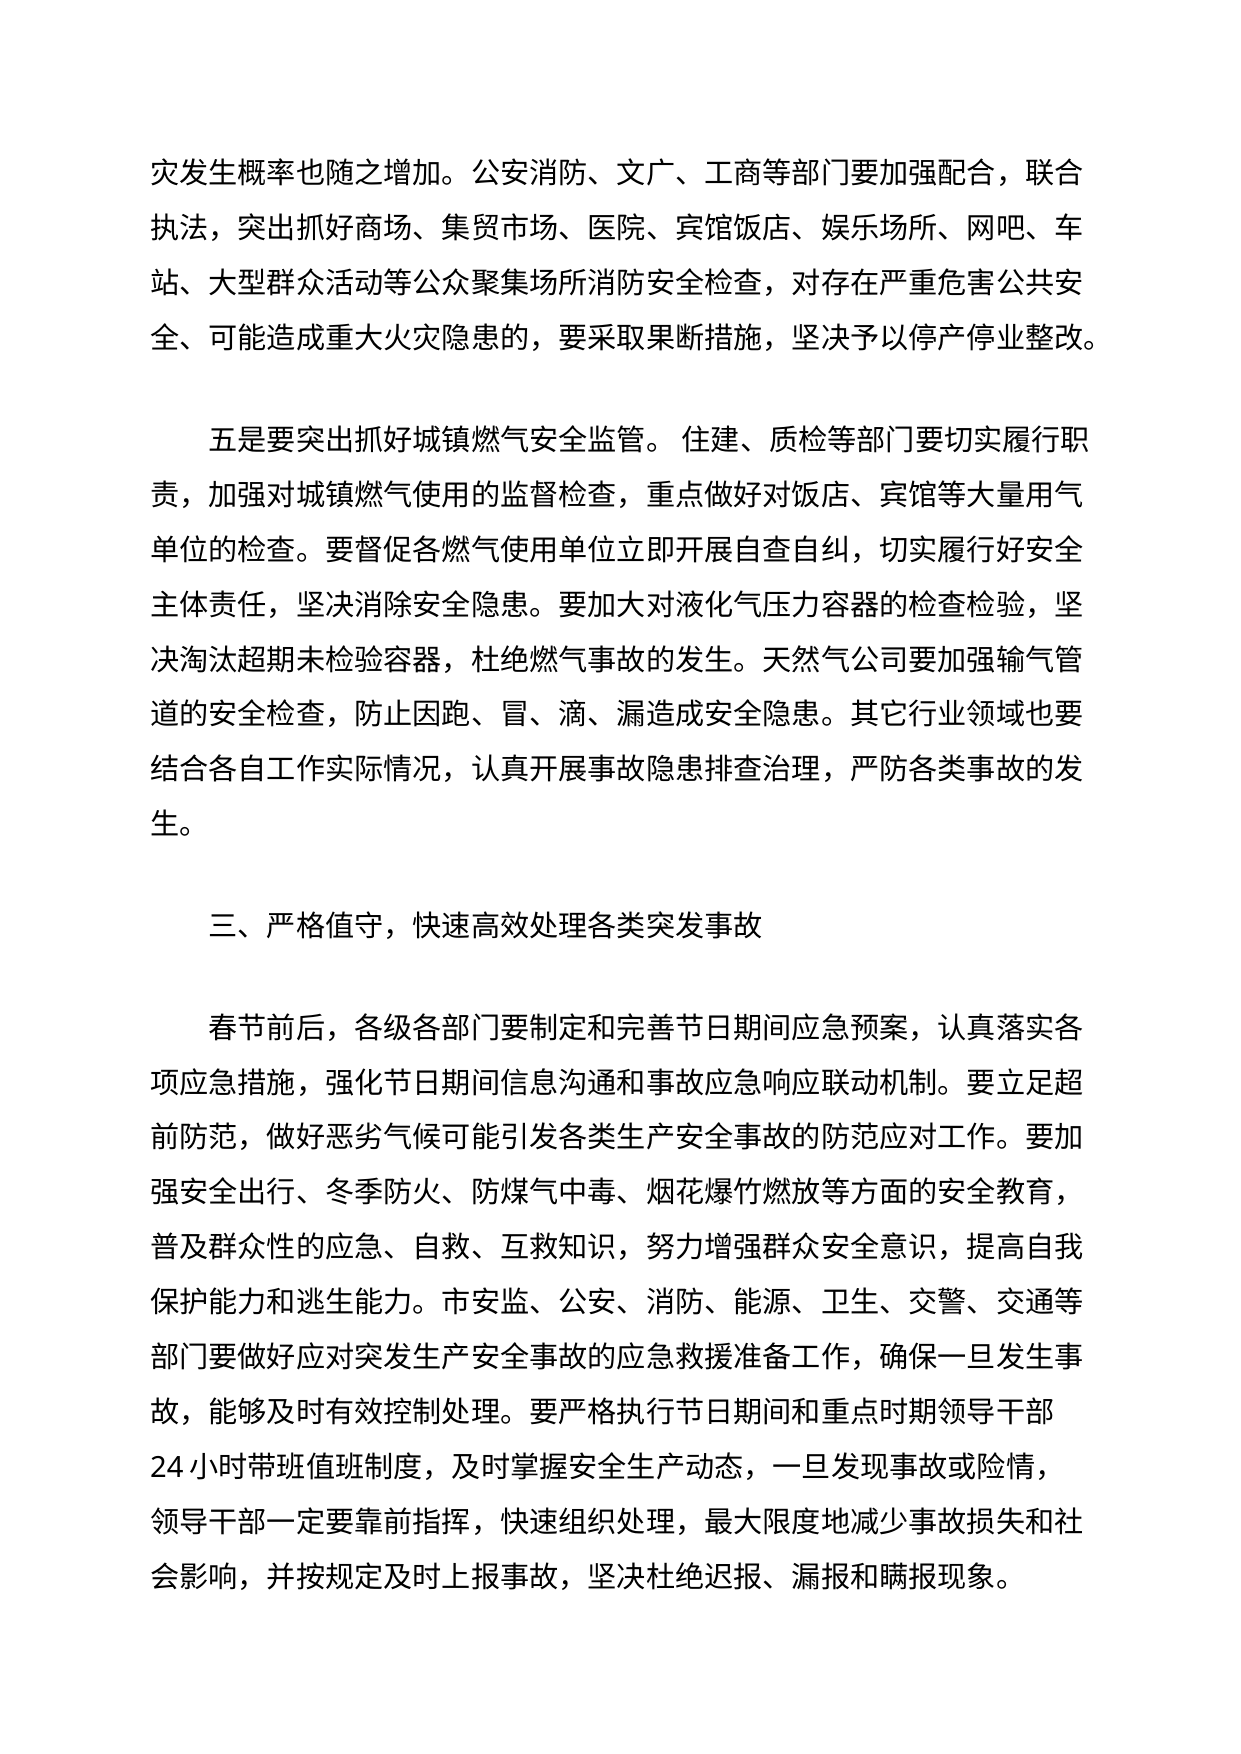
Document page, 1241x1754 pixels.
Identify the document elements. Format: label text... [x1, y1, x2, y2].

text 春节前后，各级各部门要制定和完善节日期间应急预案，认真落实各项应急措施，强化节日期间信息沟通和事故应急响应联动机制。要立足超前防范，做好恶劣气候可能引发各类生产安全事故的防范应对工作。要加强安全出行、冬季防火、防煤气中毒、烟花爆竹燃放等方面的安全教育，普及群众性的应急、自救、互救知识，努力增强群众安全意识，提高自我保护能力和逃生能力。市安监、公安、消防、能源、卫生、交警、交通等部门要做好应对突发生产安全事故的应急救援准备工作，确保一旦发生事故，能够及时有效控制处理。要严格执行节日期间和重点时期领导干部 24小时带班值班制度，及时掌握安全生产动态，一旦发现事故或险情，领导干部一定要靠前指挥，快速组织处理，最大限度地减少事故损失和社会影响，并按规定及时上报事故，坚决杜绝迟报、漏报和瞒报现象。 [150, 1004, 1090, 1596]
text 三、严格值守，快速高效处理各类突发事故 [150, 902, 1090, 945]
text 五是要突出抓好城镇燃气安全监管。 住建、质检等部门要切实履行职责，加强对城镇燃气使用的监督检查，重点做好对饭店、宾馆等大量用气单位的检查。要督促各燃气使用单位立即开展自查自纠，切实履行好安全主体责任，坚决消除安全隐患。要加大对液化气压力容器的检查检验，坚决淘汰超期未检验容器，杜绝燃气事故的发生。天然气公司要加强输气管道的安全检查，防止因跑、冒、滴、漏造成安全隐患。其它行业领域也要结合各自工作实际情况，认真开展事故隐患排查治理，严防各类事故的发生。 [150, 416, 1090, 843]
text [150, 150, 1090, 357]
